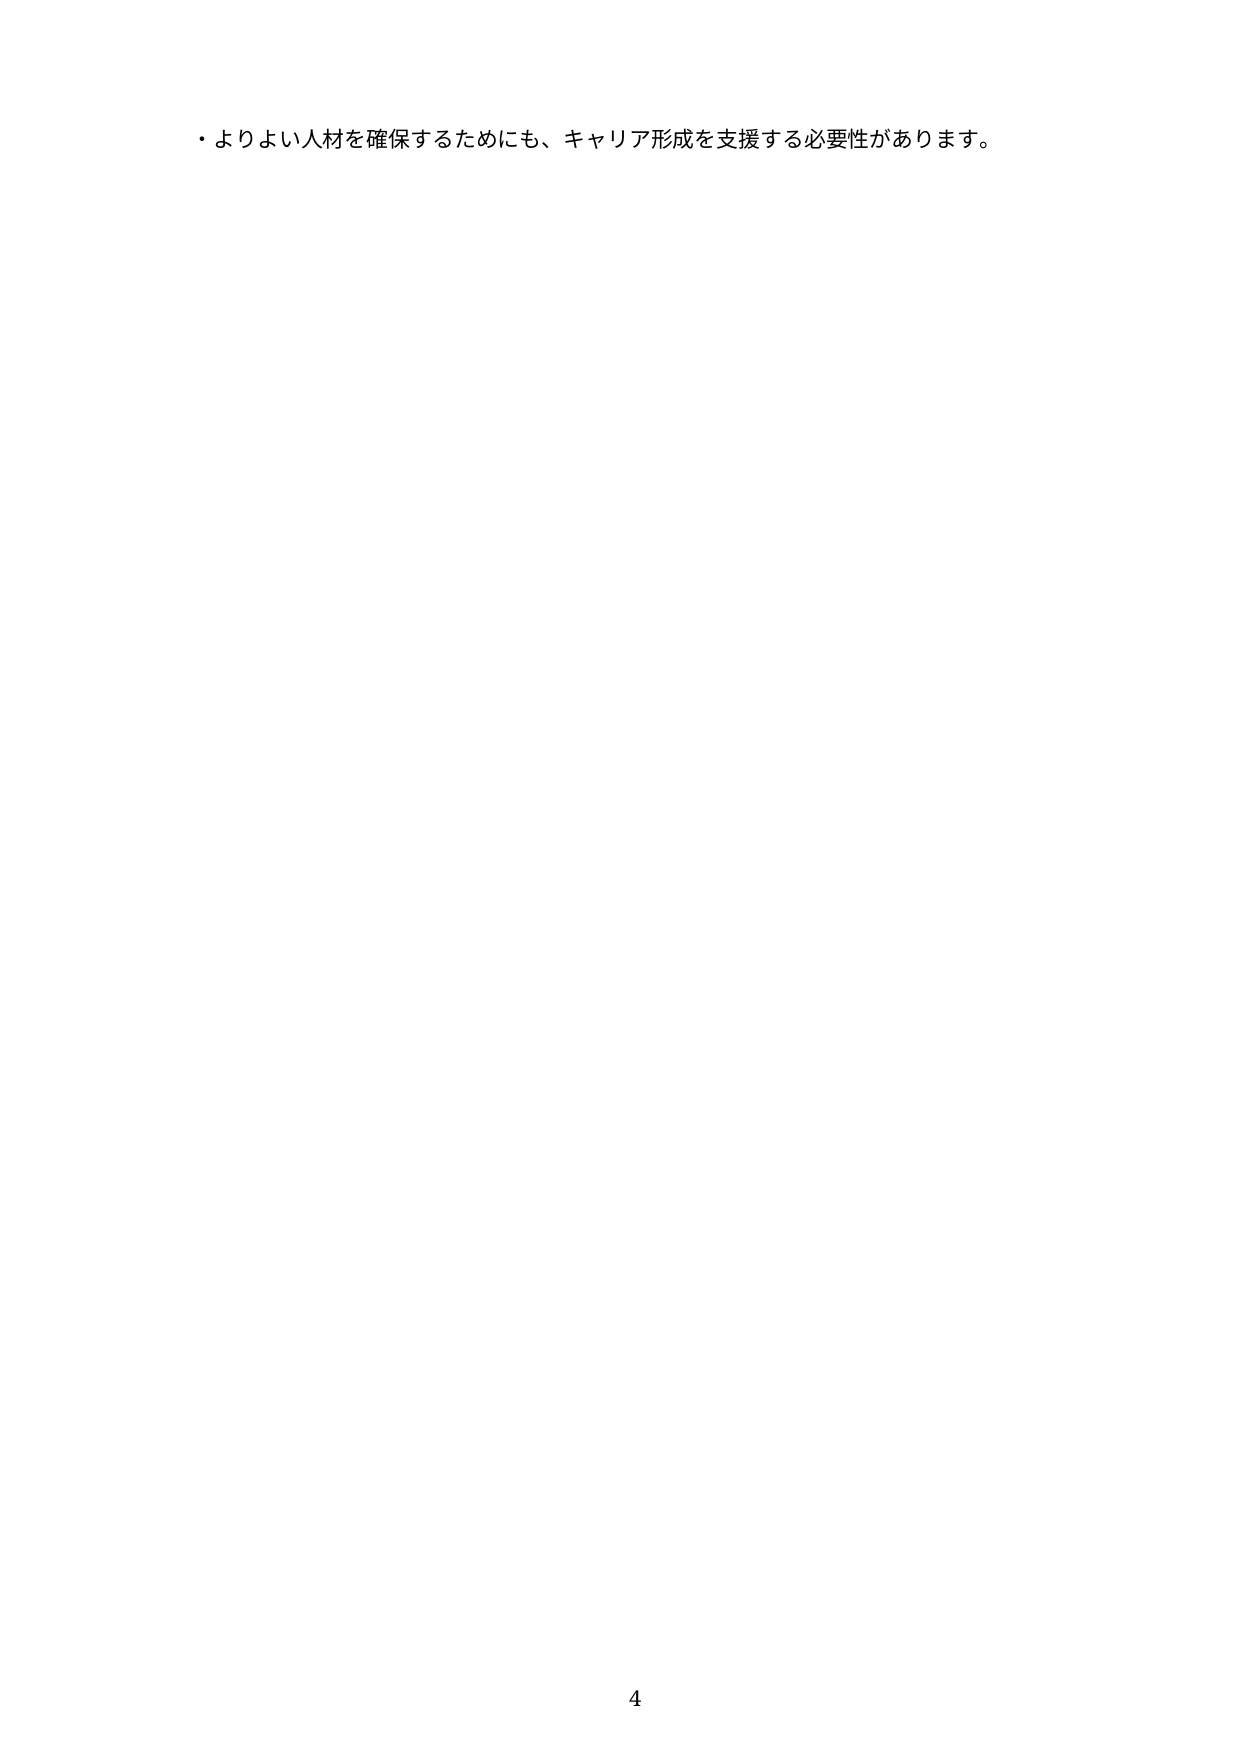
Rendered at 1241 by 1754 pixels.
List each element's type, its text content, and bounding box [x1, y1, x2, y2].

text ・よりよい人材を確保するためにも、キャリア形成を支援する必要性があります。 [148, 119, 1122, 156]
